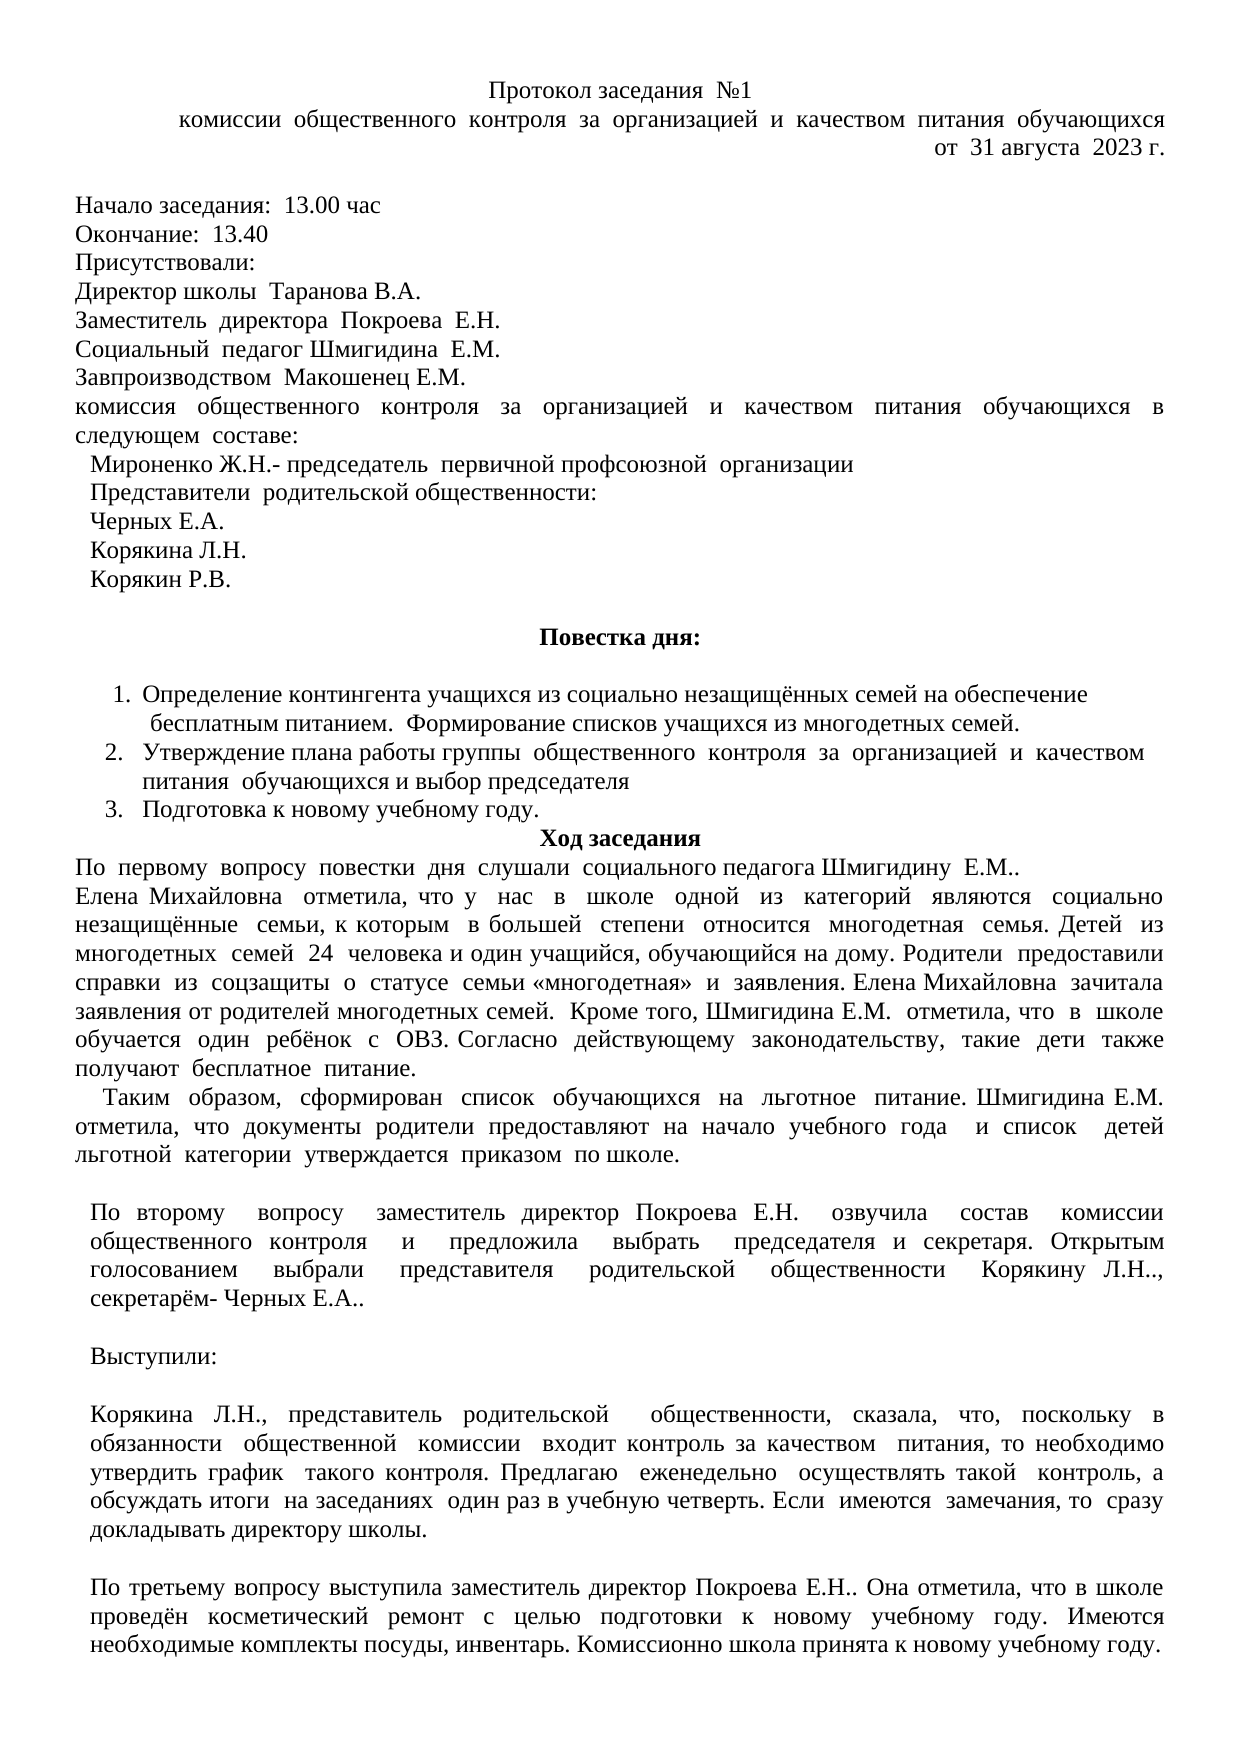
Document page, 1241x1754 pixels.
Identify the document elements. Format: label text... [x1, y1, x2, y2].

list Социальный педагог Шмигидина Е.М. [75, 334, 1165, 362]
list Начало заседания: 13.00 час [75, 190, 1165, 219]
list Завпроизводством Макошенец Е.М. [75, 362, 1165, 391]
text от 31 августа 2023 г. [75, 132, 1165, 161]
list Корякин Р.В. [90, 564, 1165, 592]
text Выступили: [90, 1341, 1165, 1370]
list Корякина Л.Н. [90, 535, 1165, 564]
list Директор школы Таранова В.А. [75, 276, 1165, 305]
text Таким образом, сформирован список обучающихся на льготное питание. Шмигидина Е.М. отметила, что документы родители предоставляют на начало учебного года и список детей льготной категории утверждается приказом по школе. [75, 1082, 1165, 1168]
list Утверждение плана работы группы общественного контроля за организацией и качеством питания обучающихся и выбор председателя [104, 737, 1165, 794]
list комиссия общественного контроля за организацией и качеством питания обучающихся в следующем составе: [75, 391, 1165, 449]
text Елена Михайловна отметила, что у нас в школе одной из категорий являются социально незащищённые семьи, к которым в большей степени относится многодетная семья. Детей из многодетных семей 24 человека и один учащийся, обучающийся на дому. Родители предоставили справки из соцзащиты о статусе семьи «многодетная» и заявления. Елена Михайловна зачитала заявления от родителей многодетных семей. Кроме того, Шмигидина Е.М. отметила, что в школе обучается один ребёнок с ОВЗ. Согласно действующему законодательству, такие дети также получают бесплатное питание. [75, 881, 1165, 1082]
text Корякина Л.Н., представитель родительской общественности, сказала, что, поскольку в обязанности общественной комиссии входит контроль за качеством питания, то необходимо утвердить график такого контроля. Предлагаю еженедельно осуществлять такой контроль, а обсуждать итоги на заседаниях один раз в учебную четверть. Если имеются замечания, то сразу докладывать директору школы. [90, 1399, 1165, 1543]
text По третьему вопросу выступила заместитель директор Покроева Е.Н.. Она отметила, что в школе проведён косметический ремонт с целью подготовки к новому учебному году. Имеются необходимые комплекты посуды, инвентарь. Комиссионно школа принята к новому учебному году. [90, 1572, 1165, 1658]
list Окончание: 13.40 [75, 219, 1165, 247]
text По первому вопросу повестки дня слушали социального педагога Шмигидину Е.М.. [75, 852, 1165, 881]
list Мироненко Ж.Н.- председатель первичной профсоюзной организации [90, 449, 1165, 477]
text Ход заседания [75, 823, 1165, 852]
text Протокол заседания №1 [75, 75, 1165, 104]
list Представители родительской общественности: [90, 477, 1165, 506]
list Подготовка к новому учебному году. [104, 794, 1165, 823]
list Определение контингента учащихся из социально незащищённых семей на обеспечение бесплатным питанием. Формирование списков учащихся из многодетных семей. [112, 679, 1165, 737]
list Черных Е.А. [90, 506, 1165, 535]
text Повестка дня: [75, 622, 1165, 650]
text комиссии общественного контроля за организацией и качеством питания обучающихся [75, 104, 1165, 132]
list Заместитель директора Покроева Е.Н. [75, 305, 1165, 334]
text По второму вопросу заместитель директор Покроева Е.Н. озвучила состав комиссии общественного контроля и предложила выбрать председателя и секретаря. Открытым голосованием выбрали представителя родительской общественности Корякину Л.Н.., секретарём- Черных Е.А.. [90, 1197, 1165, 1312]
list Присутствовали: [75, 247, 1165, 276]
